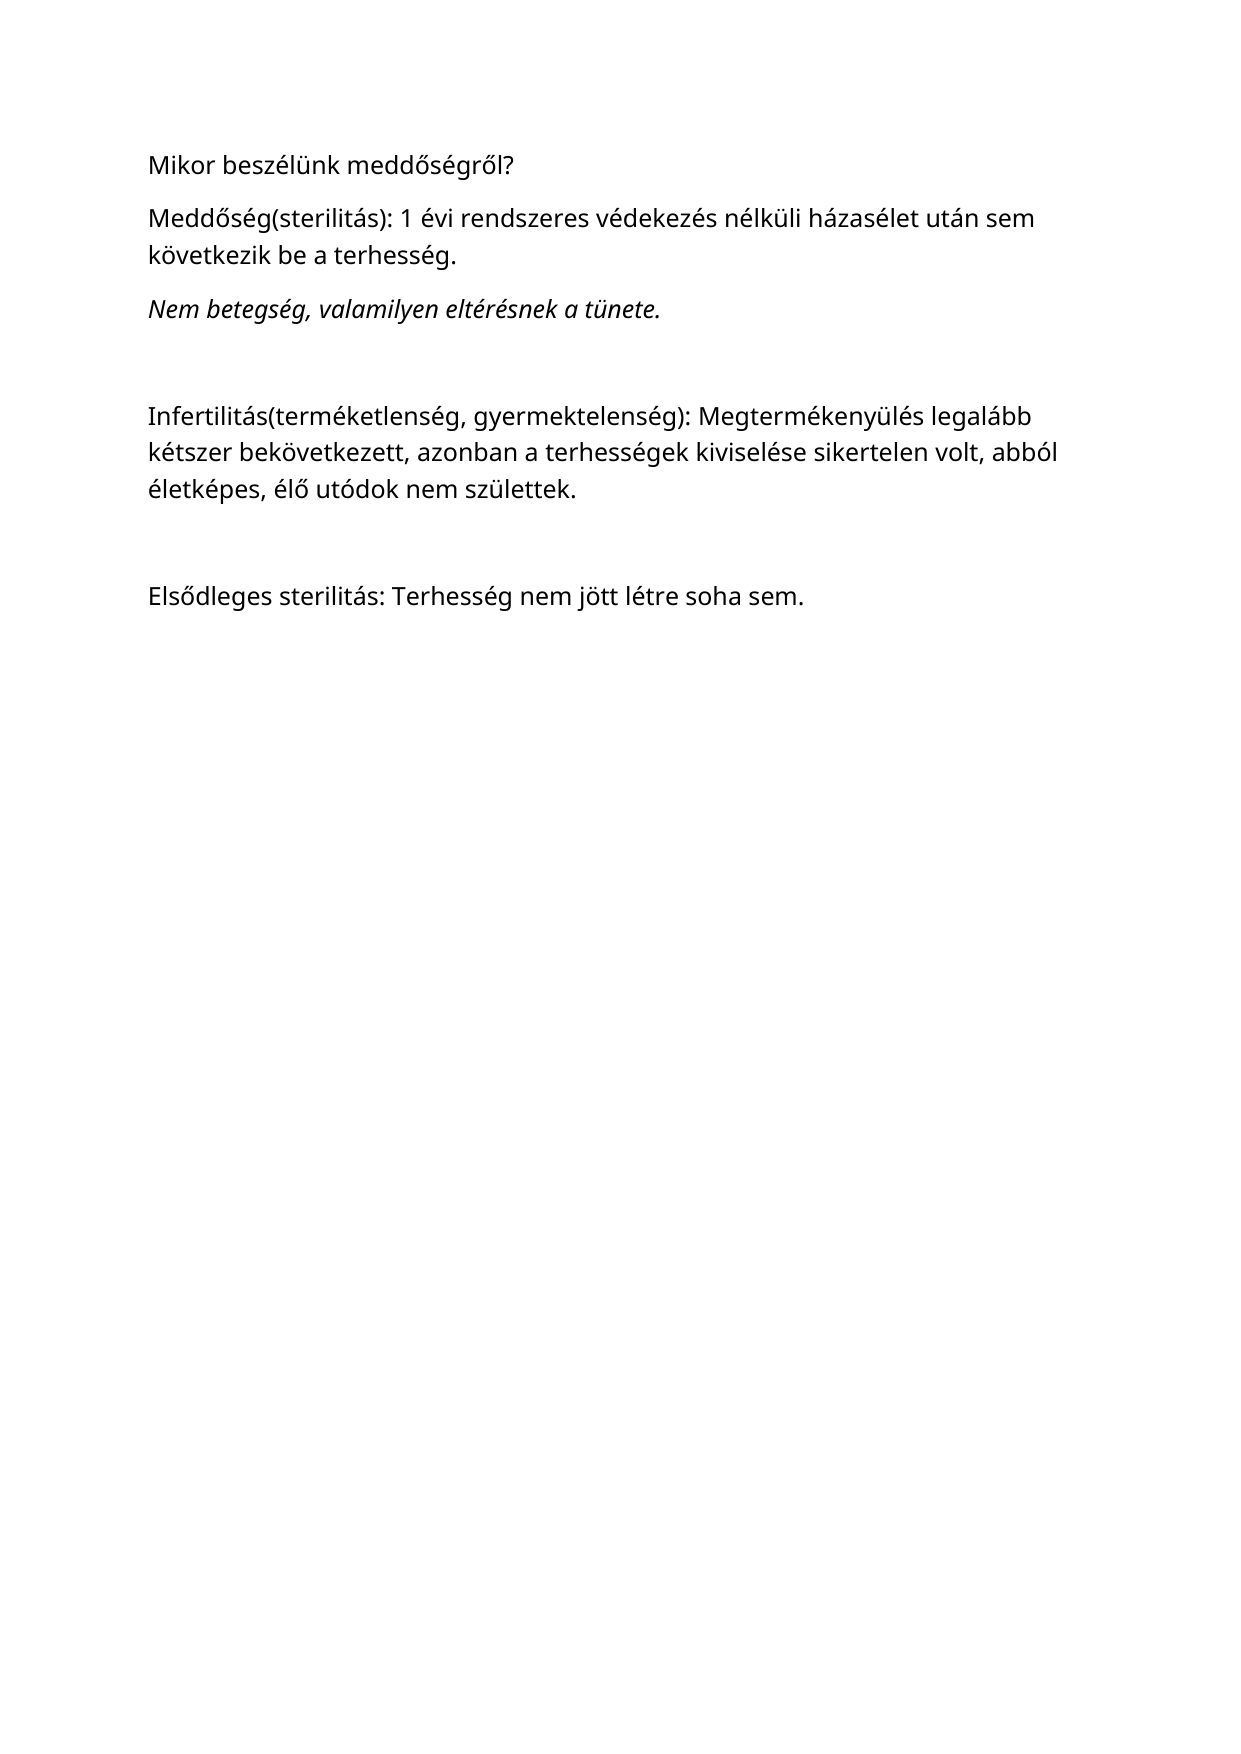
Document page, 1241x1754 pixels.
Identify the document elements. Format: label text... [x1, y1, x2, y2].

text Elsődleges sterilitás: Terhesség nem jött létre soha sem. [148, 578, 1093, 613]
text Nem betegség, valamilyen eltérésnek a tünete. [148, 291, 1093, 325]
text Meddőség(sterilitás): 1 évi rendszeres védekezés nélküli házasélet után sem következik be a terhesség. [148, 201, 1093, 272]
text Infertilitás(terméketlenség, gyermektelenség): Megtermékenyülés legalább kétszer bekövetkezett, azonban a terhességek kiviselése sikertelen volt, abból életképes, élő utódok nem születtek. [148, 398, 1093, 506]
text Mikor beszélünk meddőségről? [148, 148, 1093, 182]
